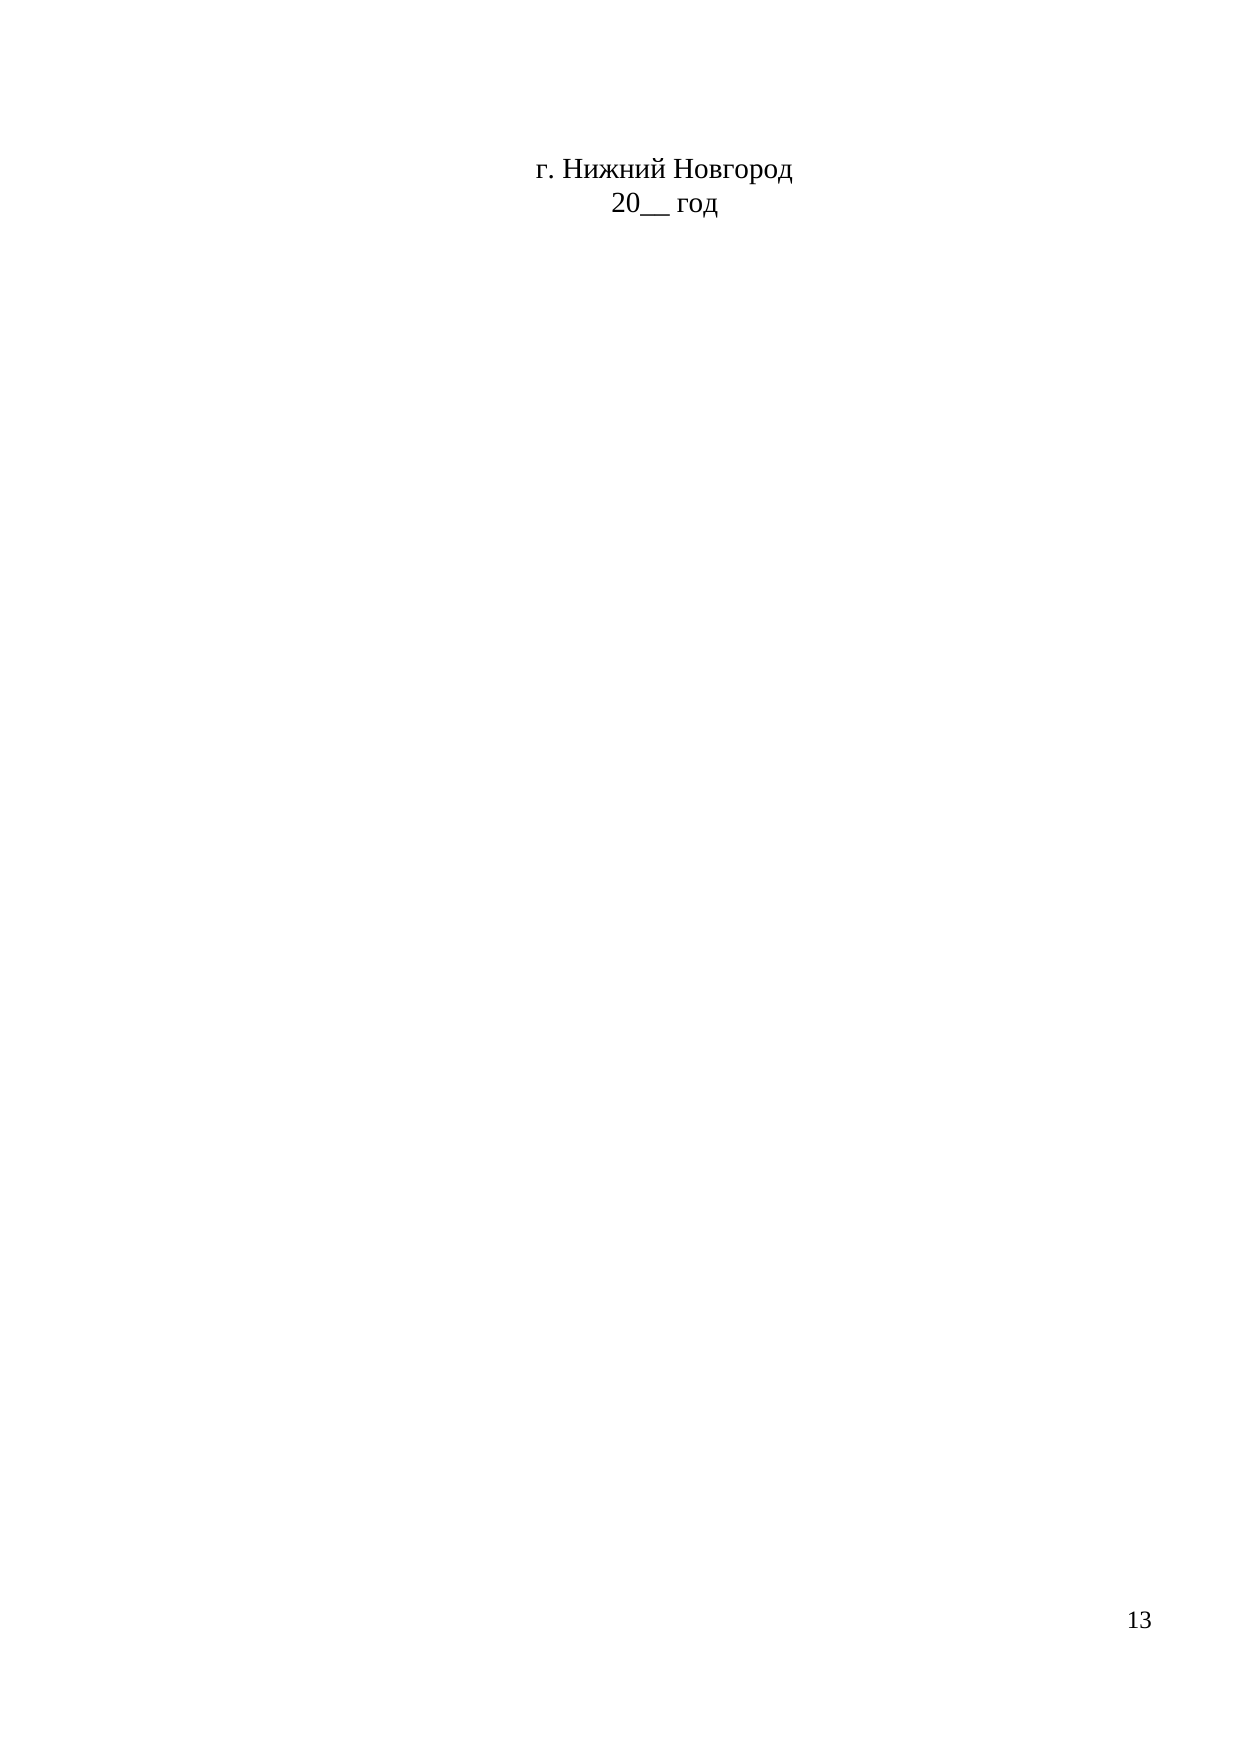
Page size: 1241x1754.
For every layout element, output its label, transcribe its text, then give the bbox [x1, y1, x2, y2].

text г. Нижний Новгород [177, 152, 1152, 185]
text 20__ год [177, 185, 1152, 219]
